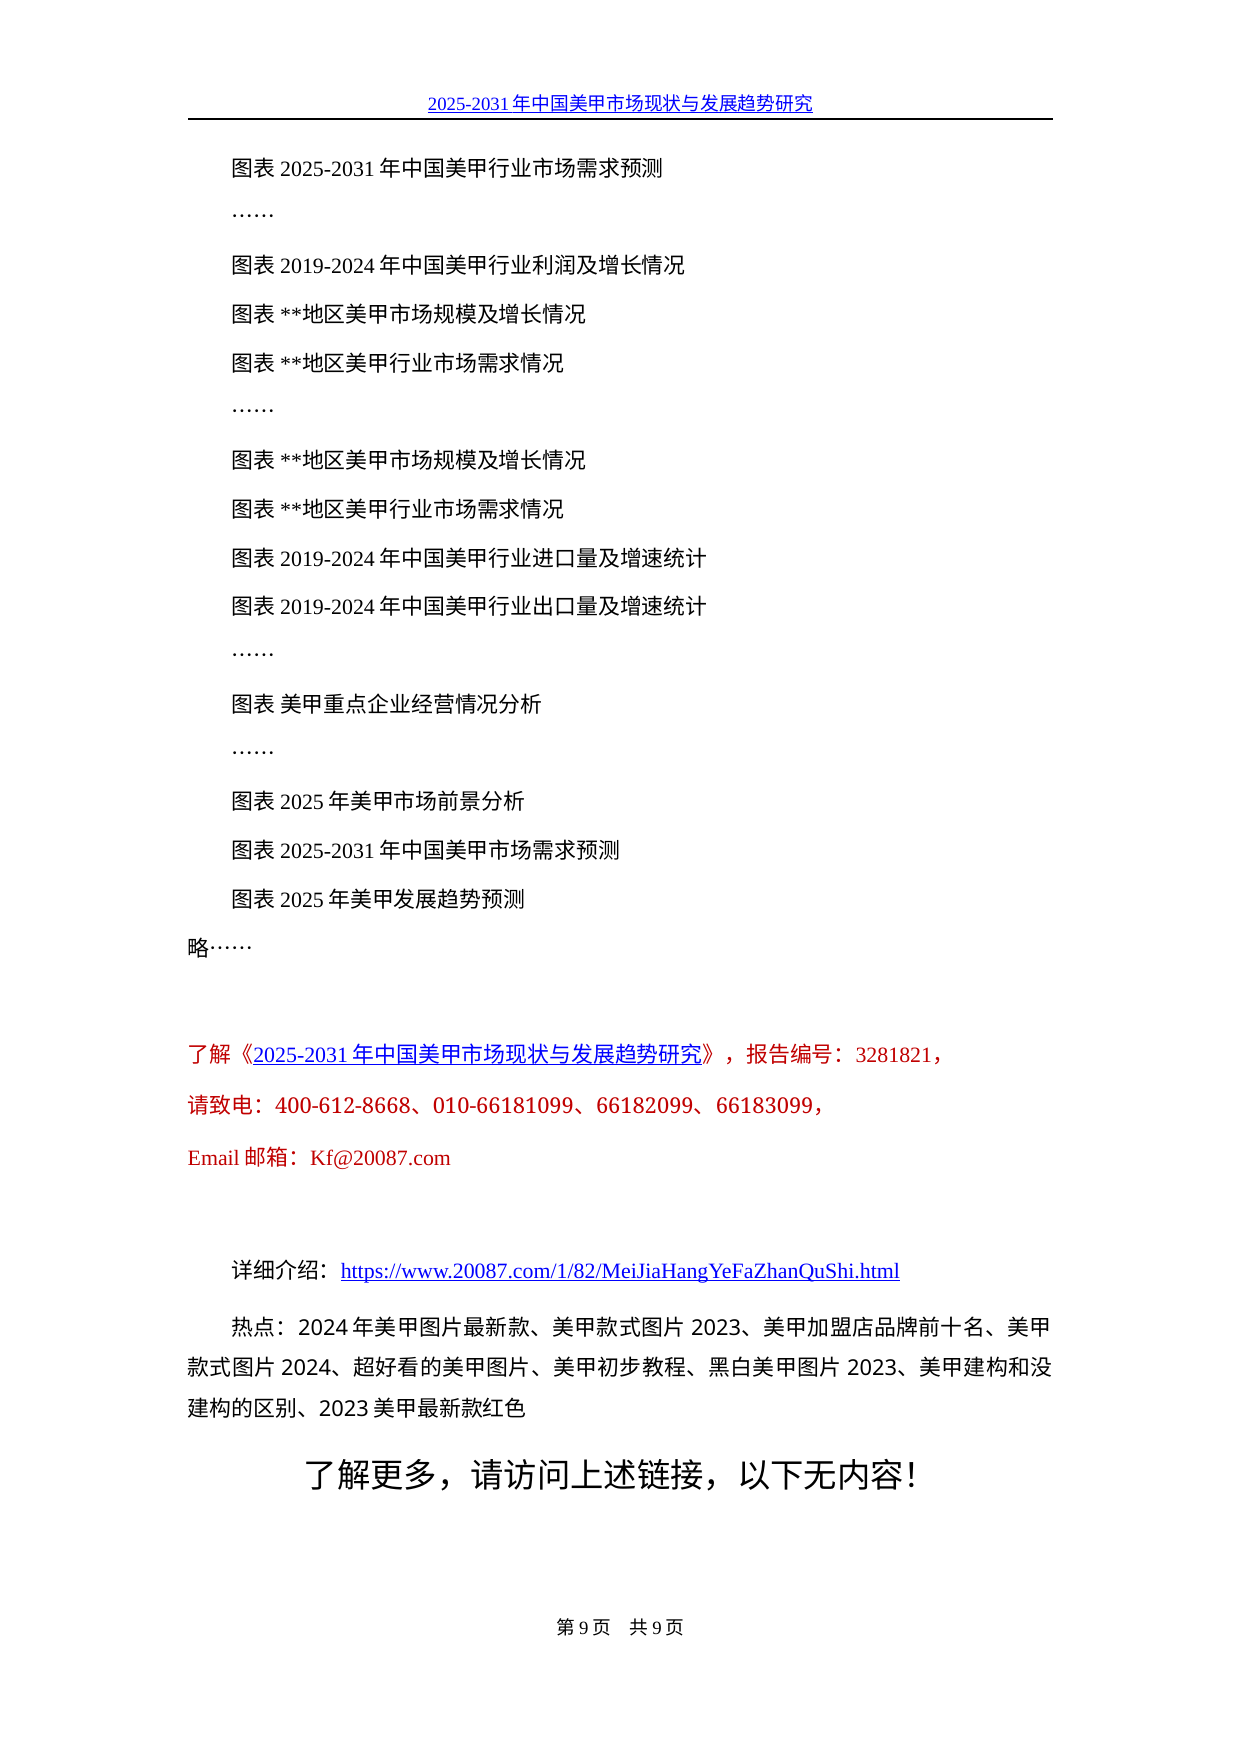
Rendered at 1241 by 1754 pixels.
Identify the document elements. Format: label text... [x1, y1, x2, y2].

text 热点：2024年美甲图片最新款、美甲款式图片2023、美甲加盟店品牌前十名、美甲款式图片2024、超好看的美甲图片、美甲初步教程、黑白美甲图片2023、美甲建构和没建构的区别、2023美甲最新款红色 [187, 1309, 1053, 1423]
text 了解《2025-2031年中国美甲市场现状与发展趋势研究》，报告编号：3281821， [187, 1037, 1053, 1069]
text 详细介绍：https://www.20087.com/1/82/MeiJiaHangYeFaZhanQuShi.html [187, 1253, 1053, 1285]
text 请致电：400-612-8668、010-66181099、66182099、66183099， [187, 1088, 1053, 1121]
text Email邮箱：Kf@20087.com [187, 1140, 1053, 1172]
title 了解更多，请访问上述链接，以下无内容！ [187, 1441, 1053, 1506]
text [187, 150, 1053, 963]
